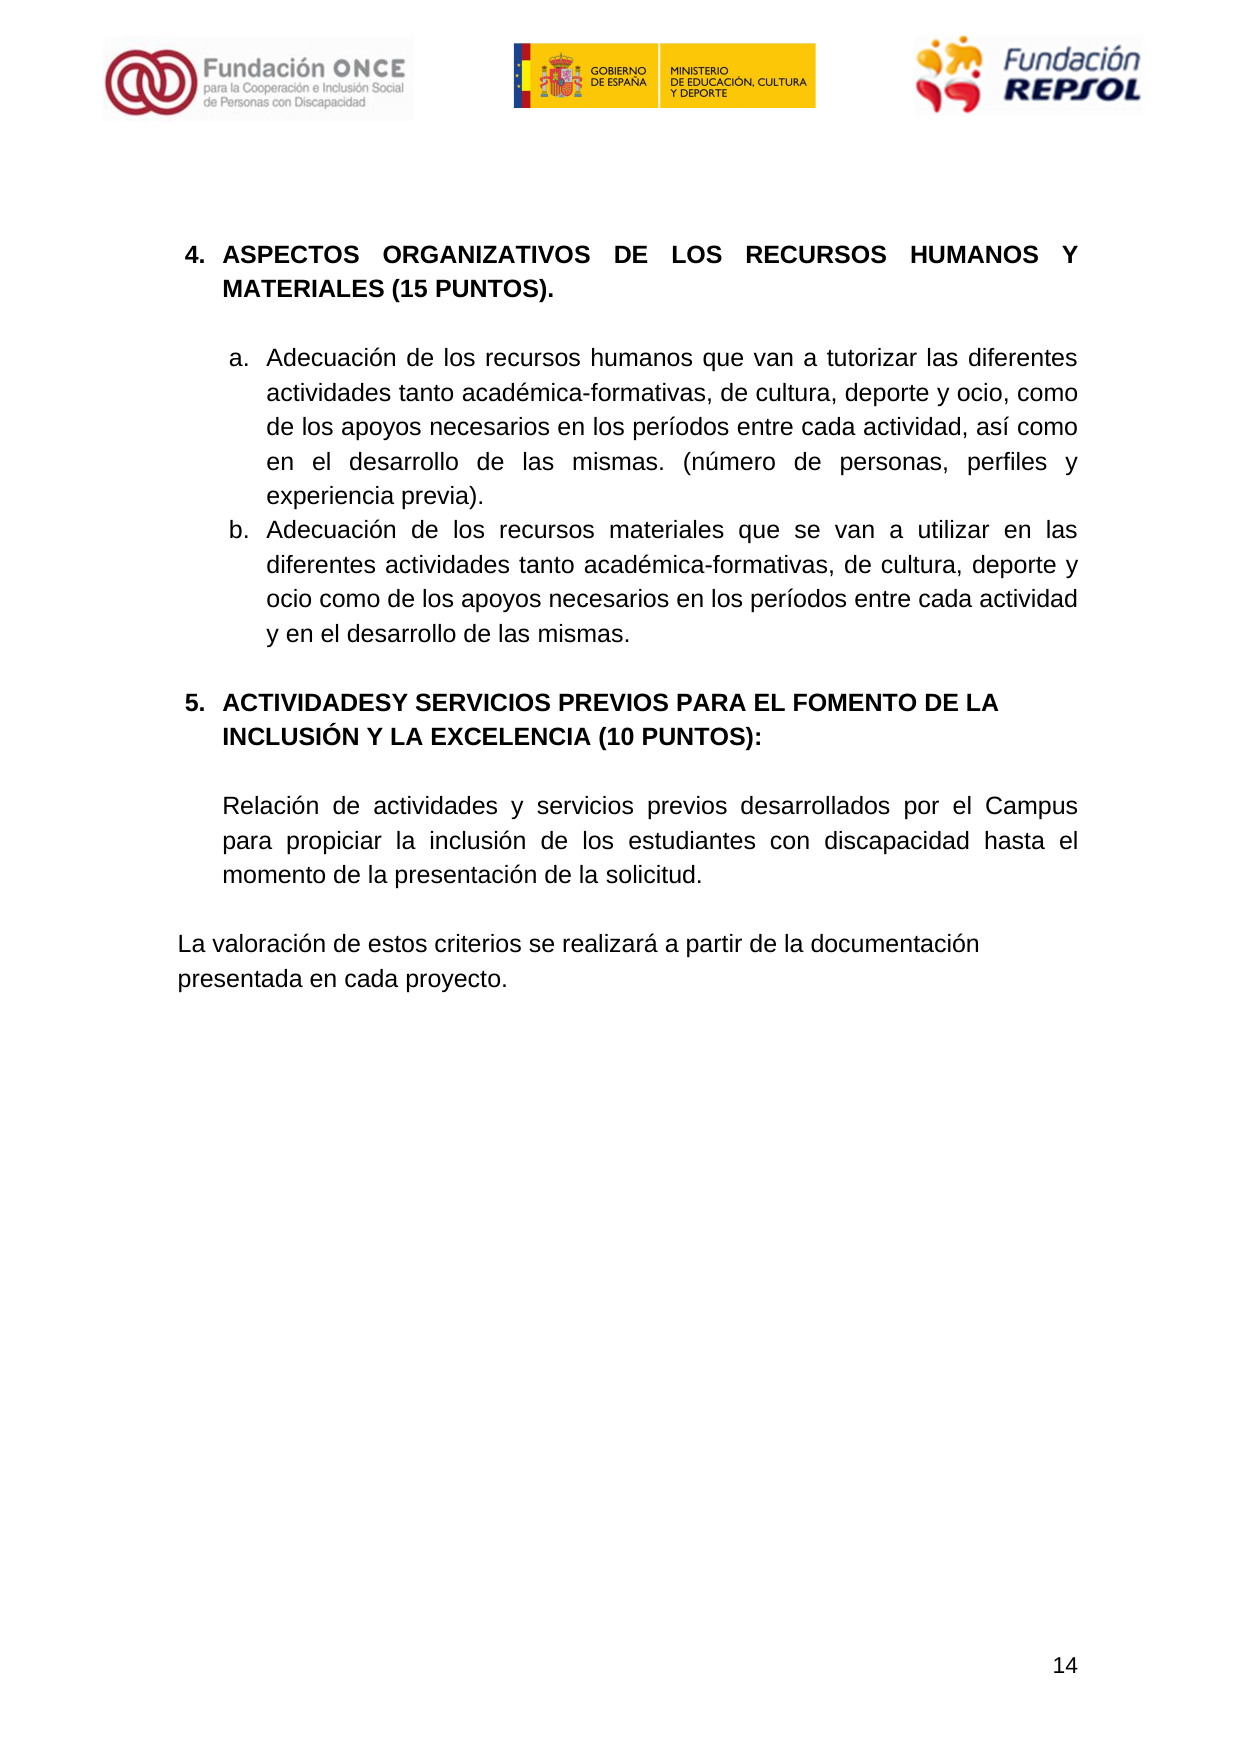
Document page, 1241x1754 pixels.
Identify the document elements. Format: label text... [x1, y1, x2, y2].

picture [103, 36, 415, 122]
picture [513, 43, 816, 108]
subtitle ACTIVIDADESY SERVICIOS PREVIOS PARA EL FOMENTO DE LA INCLUSIÓN Y LA EXCELENCIA (10 PUNTOS): [184, 688, 1080, 751]
list Adecuación de los recursos humanos que van a tutorizar las diferentes actividades tanto académica-formativas, de cultura, deporte y ocio, como de los apoyos necesarios en los períodos entre cada actividad, así como en el desarrollo de las mismas. (número de personas, perfiles y experiencia previa). [229, 343, 1079, 510]
picture [913, 35, 1148, 116]
list Adecuación de los recursos materiales que se van a utilizar en las diferentes actividades tanto académica-formativas, de cultura, deporte y ocio como de los apoyos necesarios en los períodos entre cada actividad y en el desarrollo de las mismas. [229, 516, 1079, 648]
text La valoración de estos criterios se realizará a partir de la documentación presentada en cada proyecto. [177, 929, 1090, 993]
subtitle ASPECTOS ORGANIZATIVOS DE LOS RECURSOS HUMANOS Y MATERIALES (15 PUNTOS). [184, 239, 1079, 303]
text Relación de actividades y servicios previos desarrollados por el Campus para propiciar la inclusión de los estudiantes con discapacidad hasta el momento de la presentación de la solicitud. [222, 791, 1079, 889]
